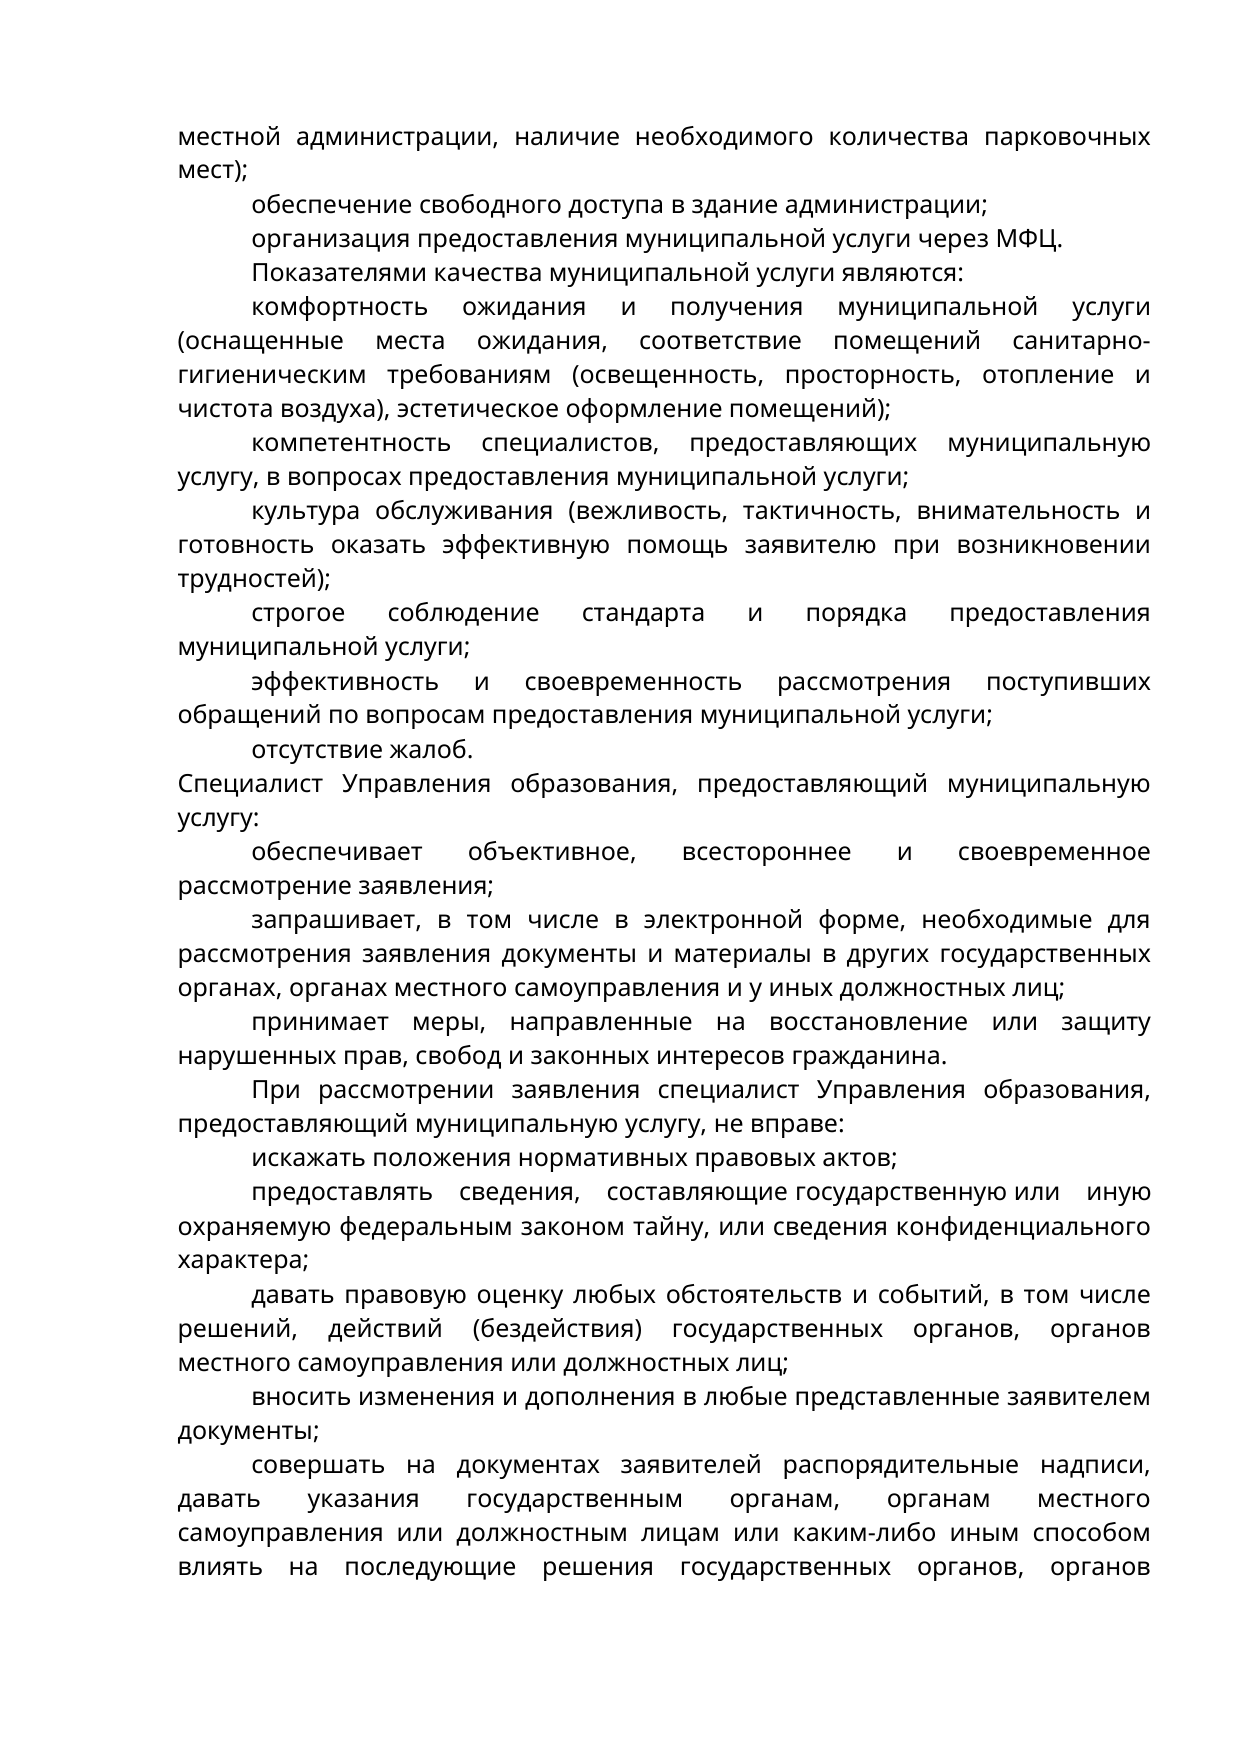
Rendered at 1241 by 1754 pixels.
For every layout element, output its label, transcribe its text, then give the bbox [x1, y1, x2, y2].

text эффективность и своевременность рассмотрения поступивших обращений по вопросам предоставления муниципальной услуги; [177, 663, 1152, 731]
text принимает меры, направленные на восстановление или защиту нарушенных прав, свобод и законных интересов гражданина. [177, 1004, 1152, 1072]
text комфортность ожидания и получения муниципальной услуги (оснащенные места ожидания, соответствие помещений санитарно-гигиеническим требованиям (освещенность, просторность, отопление и чистота воздуха), эстетическое оформление помещений); [177, 288, 1152, 425]
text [177, 1447, 1152, 1583]
text обеспечивает объективное, всестороннее и своевременное рассмотрение заявления; [177, 833, 1152, 902]
text давать правовую оценку любых обстоятельств и событий, в том числе решений, действий (бездействия) государственных органов, органов местного самоуправления или должностных лиц; [177, 1276, 1152, 1378]
text предоставлять сведения, составляющие государственную или иную охраняемую федеральным законом тайну, или сведения конфиденциального характера; [177, 1174, 1152, 1276]
text запрашивает, в том числе в электронной форме, необходимые для рассмотрения заявления документы и материалы в других государственных органах, органах местного самоуправления и у иных должностных лиц; [177, 902, 1152, 1004]
text компетентность специалистов, предоставляющих муниципальную услугу, в вопросах предоставления муниципальной услуги; [177, 425, 1152, 493]
text строгое соблюдение стандарта и порядка предоставления муниципальной услуги; [177, 595, 1152, 663]
text Специалист Управления образования, предоставляющий муниципальную услугу: [177, 765, 1152, 833]
text Показателями качества муниципальной услуги являются: [177, 254, 1152, 288]
text культура обслуживания (вежливость, тактичность, внимательность и готовность оказать эффективную помощь заявителю при возникновении трудностей); [177, 493, 1152, 595]
text При рассмотрении заявления специалист Управления образования, предоставляющий муниципальную услугу, не вправе: [177, 1072, 1152, 1140]
text организация предоставления муниципальной услуги через МФЦ. [177, 220, 1152, 254]
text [177, 118, 1152, 186]
text искажать положения нормативных правовых актов; [177, 1140, 1152, 1174]
text отсутствие жалоб. [177, 731, 1152, 765]
text обеспечение свободного доступа в здание администрации; [177, 186, 1152, 220]
text вносить изменения и дополнения в любые представленные заявителем документы; [177, 1378, 1152, 1447]
